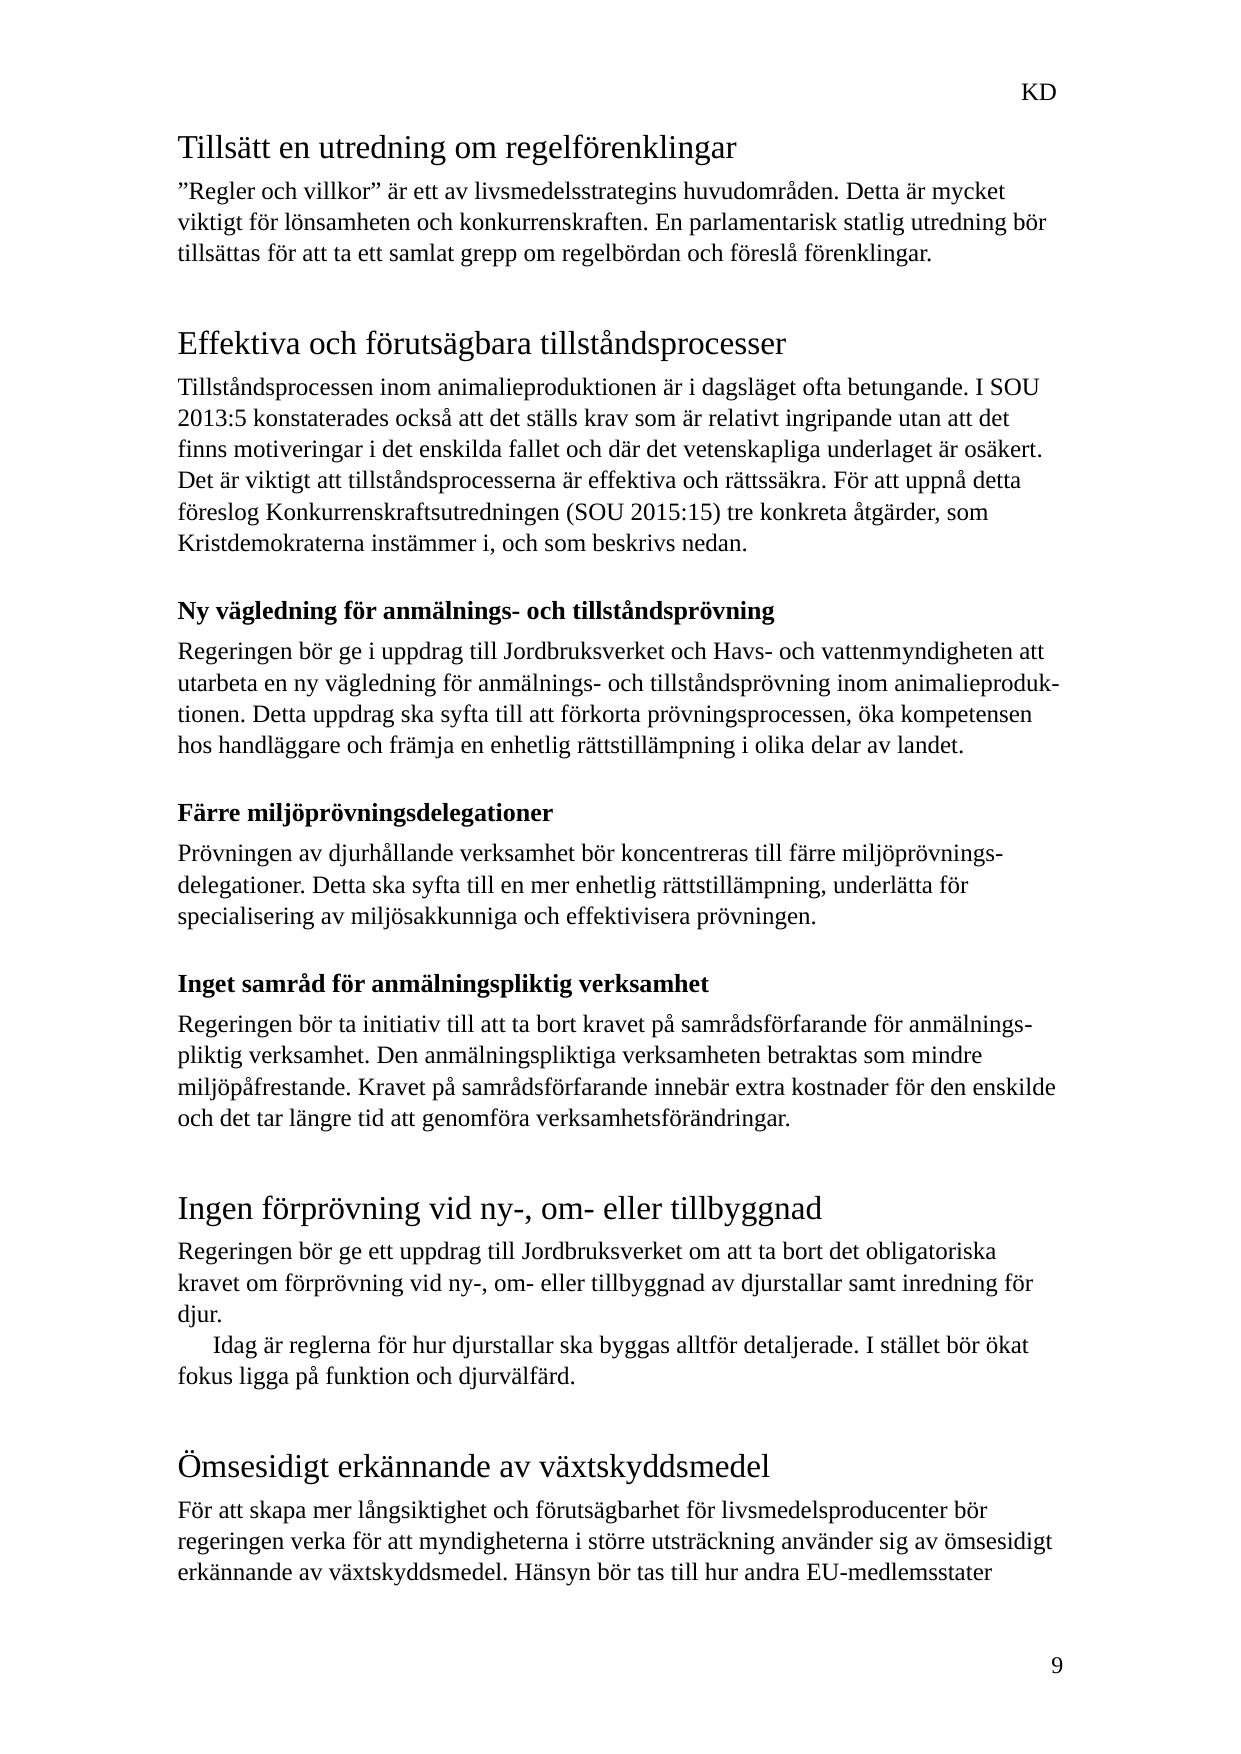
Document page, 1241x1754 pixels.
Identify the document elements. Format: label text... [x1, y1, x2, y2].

text Regeringen bör ta initiativ till att ta bort kravet på samrådsförfarande för anmälningspliktig verksamhet. Den anmälningspliktiga verksamheten betraktas som mindre miljöpåfrestande. Kravet på samrådsförfarande innebär extra kostnader för den enskilde och det tar längre tid att genomföra verksamhetsförändringar. [177, 1007, 1063, 1132]
text Tillsätt en utredning om regelförenklingar [177, 134, 1063, 165]
text Ingen förprövning vid ny-, om- eller tillbyggnad [177, 1194, 1063, 1226]
subtitle Färre miljöprövningsdelegationer [177, 796, 1063, 828]
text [177, 1492, 1063, 1586]
subtitle Ny vägledning för anmälnings- och tillståndsprövning [177, 594, 1063, 626]
subtitle Ömsesidigt erkännande av växtskyddsmedel [177, 1453, 1063, 1484]
text Tillståndsprocessen inom animalieproduktionen är i dagsläget ofta betungande. I SOU 2013:5 konstaterades också att det ställs krav som är relativt ingripande utan att det finns motiveringar i det enskilda fallet och där det vetenskapliga underlaget är osäkert. Det är viktigt att tillståndsprocesserna är effektiva och rättssäkra. För att uppnå detta föreslog Konkurrenskraftsutredningen (SOU 2015:15) tre konkreta åtgärder, som Kristdemokraterna instämmer i, och som beskrivs nedan. [177, 369, 1063, 557]
text Regeringen bör ge i uppdrag till Jordbruksverket och Havs- och vattenmyndigheten att utarbeta en ny vägledning för anmälnings- och tillståndsprövning inom animalieproduktionen. Detta uppdrag ska syfta till att förkorta prövningsprocessen, öka kompetensen hos handläggare och främja en enhetlig rättstillämpning i olika delar av landet. [177, 634, 1063, 759]
text ”Regler och villkor” är ett av livsmedelsstrategins huvudområden. Detta är mycket viktigt för lönsamheten och konkurrenskraften. En parlamentarisk statlig utredning bör tillsättas för att ta ett samlat grepp om regelbördan och föreslå förenklingar. [177, 173, 1063, 267]
text Regeringen bör ge ett uppdrag till Jordbruksverket om att ta bort det obligatoriska kravet om förprövning vid ny-, om- eller tillbyggnad av djurstallar samt inredning för djur. [177, 1234, 1063, 1328]
text Idag är reglerna för hur djurstallar ska byggas alltför detaljerade. I stället bör ökat fokus ligga på funktion och djurvälfärd. [177, 1328, 1063, 1390]
subtitle Inget samråd för anmälningspliktig verksamhet [177, 967, 1063, 998]
text Prövningen av djurhållande verksamhet bör koncentreras till färre miljöprövningsdelegationer. Detta ska syfta till en mer enhetlig rättstillämpning, underlätta för specialisering av miljösakkunniga och effektivisera prövningen. [177, 836, 1063, 930]
text Effektiva och förutsägbara tillståndsprocesser [177, 330, 1063, 361]
